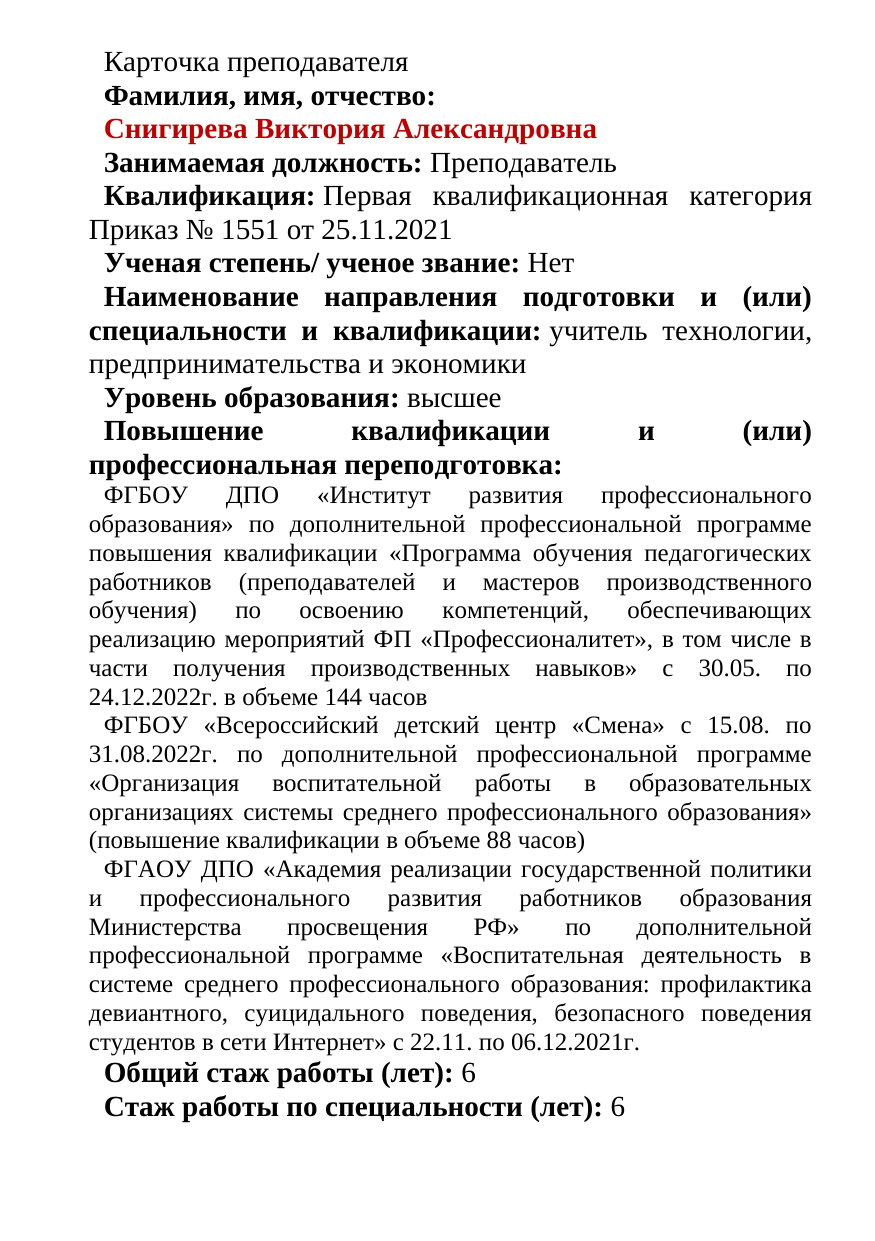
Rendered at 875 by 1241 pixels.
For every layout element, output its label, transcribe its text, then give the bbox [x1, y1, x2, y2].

text Квалификация: Первая квалификационная категория Приказ № 1551 от 25.11.2021 [89, 178, 812, 246]
text Стаж работы по специальности (лет): 6 [89, 1089, 812, 1122]
text Уровень образования: высшее [89, 380, 812, 413]
text Наименование направления подготовки и (или) специальности и квалификации: учитель технологии, предпринимательства и экономики [89, 279, 812, 380]
text ФГАОУ ДПО «Академия реализации государственной политики и профессионального развития работников образования Министерства просвещения РФ» по дополнительной профессиональной программе «Воспитательная деятельность в системе среднего профессионального образования: профилактика девиантного, суицидального поведения, безопасного поведения студентов в сети Интернет» с 22.11. по 06.12.2021г. [89, 854, 812, 1055]
text Ученая степень/ ученое звание: Нет [89, 246, 812, 279]
text ФГБОУ «Всероссийский детский центр «Смена» с 15.08. по 31.08.2022г. по дополнительной профессиональной программе «Организация воспитательной работы в образовательных организациях системы среднего профессионального образования» (повышение квалификации в объеме 88 часов) [89, 710, 812, 854]
text Карточка преподавателя [103, 44, 812, 78]
text Занимаемая должность: Преподаватель [89, 145, 812, 178]
text ФГБОУ ДПО «Институт развития профессионального образования» по дополнительной профессиональной программе повышения квалификации «Программа обучения педагогических работников (преподавателей и мастеров производственного обучения) по освоению компетенций, обеспечивающих реализацию мероприятий ФП «Профессионалитет», в том числе в части получения производственных навыков» с 30.05. по 24.12.2022г. в объеме 144 часов [89, 480, 812, 710]
text Повышение квалификации и (или) профессиональная переподготовка: [89, 413, 812, 480]
text Снигирева Виктория Александровна [89, 111, 812, 145]
text Фамилия, имя, отчество: [103, 78, 812, 111]
text Общий стаж работы (лет): 6 [89, 1055, 812, 1089]
